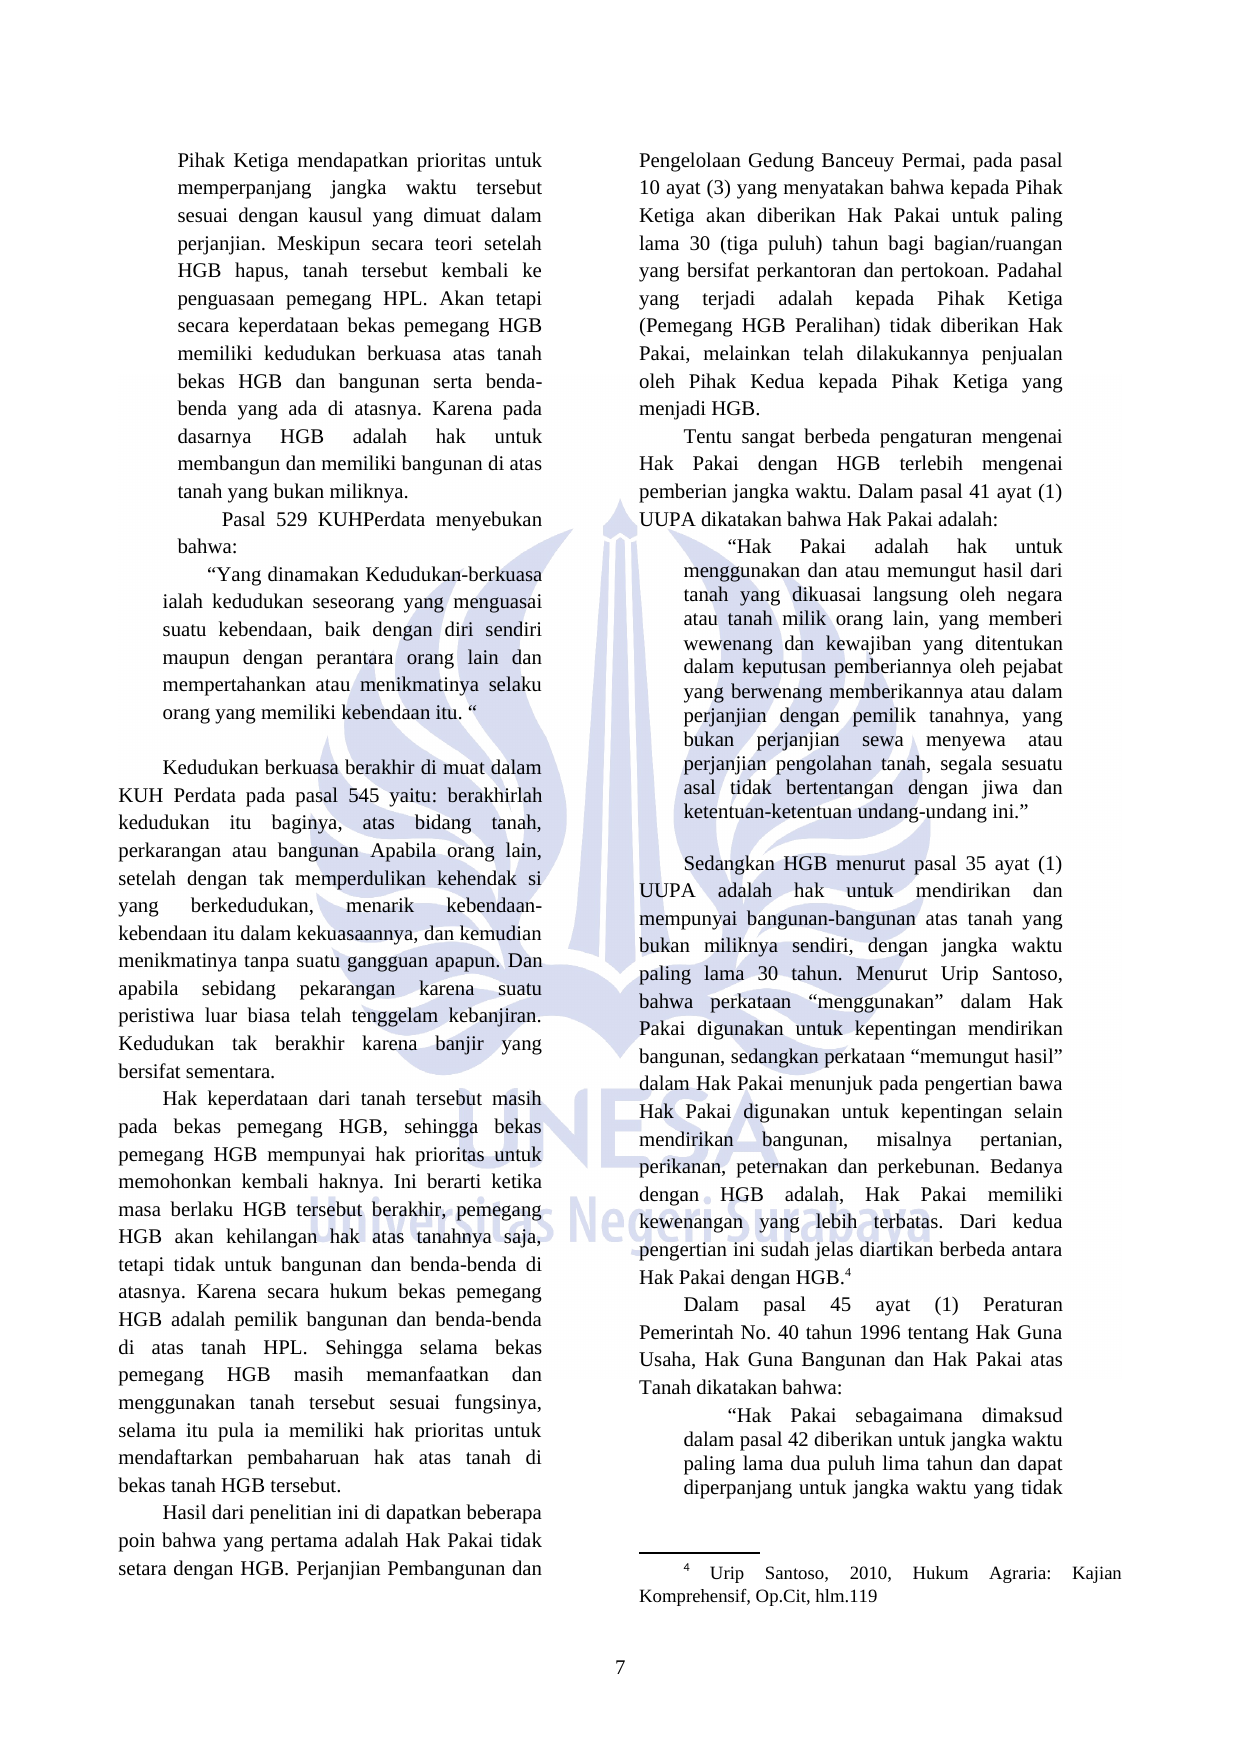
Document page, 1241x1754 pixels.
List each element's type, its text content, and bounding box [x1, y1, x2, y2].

list Tentu sangat berbeda pengaturan mengenai Hak Pakai dengan HGB terlebih mengenai pemberian jangka waktu. Dalam pasal 41 ayat (1) UUPA dikatakan bahwa Hak Pakai adalah: [639, 424, 1063, 531]
list Hasil dari penelitian ini di dapatkan beberapa poin bahwa yang pertama adalah Hak Pakai tidak setara dengan HGB. Perjanjian Pembangunan dan Pengelolaan Gedung Banceuy Permai, pada pasal 10 ayat (3) yang menyatakan bahwa kepada Pihak Ketiga akan diberikan Hak Pakai untuk paling lama 30 (tiga puluh) tahun bagi bagian/ruangan yang bersifat perkantoran dan pertokoan. Padahal yang terjadi adalah kepada Pihak Ketiga (Pemegang HGB Peralihan) tidak diberikan Hak Pakai, melainkan telah dilakukannya penjualan oleh Pihak Kedua kepada Pihak Ketiga yang menjadi HGB. [639, 148, 1063, 420]
list Sedangkan HGB menurut pasal 35 ayat (1) UUPA adalah hak untuk mendirikan dan mempunyai bangunan-bangunan atas tanah yang bukan miliknya sendiri, dengan jangka waktu paling lama 30 tahun. Menurut Urip Santoso, bahwa perkataan “menggunakan” dalam Hak Pakai digunakan untuk kepentingan mendirikan bangunan, sedangkan perkataan “memungut hasil” dalam Hak Pakai menunjuk pada pengertian bawa Hak Pakai digunakan untuk kepentingan selain mendirikan bangunan, misalnya pertanian, perikanan, peternakan dan perkebunan. Bedanya dengan HGB adalah, Hak Pakai memiliki kewenangan yang lebih terbatas. Dari kedua pengertian ini sudah jelas diartikan berbeda antara Hak Pakai dengan HGB. [639, 851, 1063, 1289]
text Pasal 529 KUHPerdata menyebukan bahwa: [177, 507, 542, 558]
list “Hak Pakai adalah hak untuk menggunakan dan atau memungut hasil dari tanah yang dikuasai langsung oleh negara atau tanah milik orang lain, yang memberi wewenang dan kewajiban yang ditentukan dalam keputusan pemberiannya oleh pejabat yang berwenang memberikannya atau dalam perjanjian dengan pemilik tanahnya, yang bukan perjanjian sewa menyewa atau perjanjian pengolahan tanah, segala sesuatu asal tidak bertentangan dengan jiwa dan ketentuan-ketentuan undang-undang ini.” [683, 534, 1063, 823]
list Hak keperdataan dari tanah tersebut masih pada bekas pemegang HGB, sehingga bekas pemegang HGB mempunyai hak prioritas untuk memohonkan kembali haknya. Ini berarti ketika masa berlaku HGB tersebut berakhir, pemegang HGB akan kehilangan hak atas tanahnya saja, tetapi tidak untuk bangunan dan benda-benda di atasnya. Karena secara hukum bekas pemegang HGB adalah pemilik bangunan dan benda-benda di atas tanah HPL. Sehingga selama bekas pemegang HGB masih memanfaatkan dan menggunakan tanah tersebut sesuai fungsinya, selama itu pula ia memiliki hak prioritas untuk mendaftarkan pembaharuan hak atas tanah di bekas tanah HGB tersebut. [118, 1086, 542, 1497]
list Dalam pasal 45 ayat (1) Peraturan Pemerintah No. 40 tahun 1996 tentang Hak Guna Usaha, Hak Guna Bangunan dan Hak Pakai atas Tanah dikatakan bahwa: [639, 1292, 1063, 1399]
list Kedudukan berkuasa berakhir di muat dalam KUH Perdata pada pasal 545 yaitu: berakhirlah kedudukan itu baginya, atas bidang tanah, perkarangan atau bangunan Apabila orang lain, setelah dengan tak memperdulikan kehendak si yang berkedudukan, menarik kebendaan-kebendaan itu dalam kekuasaannya, dan kemudian menikmatinya tanpa suatu gangguan apapun. Dan apabila sebidang pekarangan karena suatu peristiwa luar biasa telah tenggelam kebanjiran. Kedudukan tak berakhir karena banjir yang bersifat sementara. [118, 755, 542, 1083]
list “Yang dinamakan Kedudukan-berkuasa ialah kedudukan seseorang yang menguasai suatu kebendaan, baik dengan diri sendiri maupun dengan perantara orang lain dan mempertahankan atau menikmatinya selaku orang yang memiliki kebendaan itu. “ [162, 562, 542, 724]
